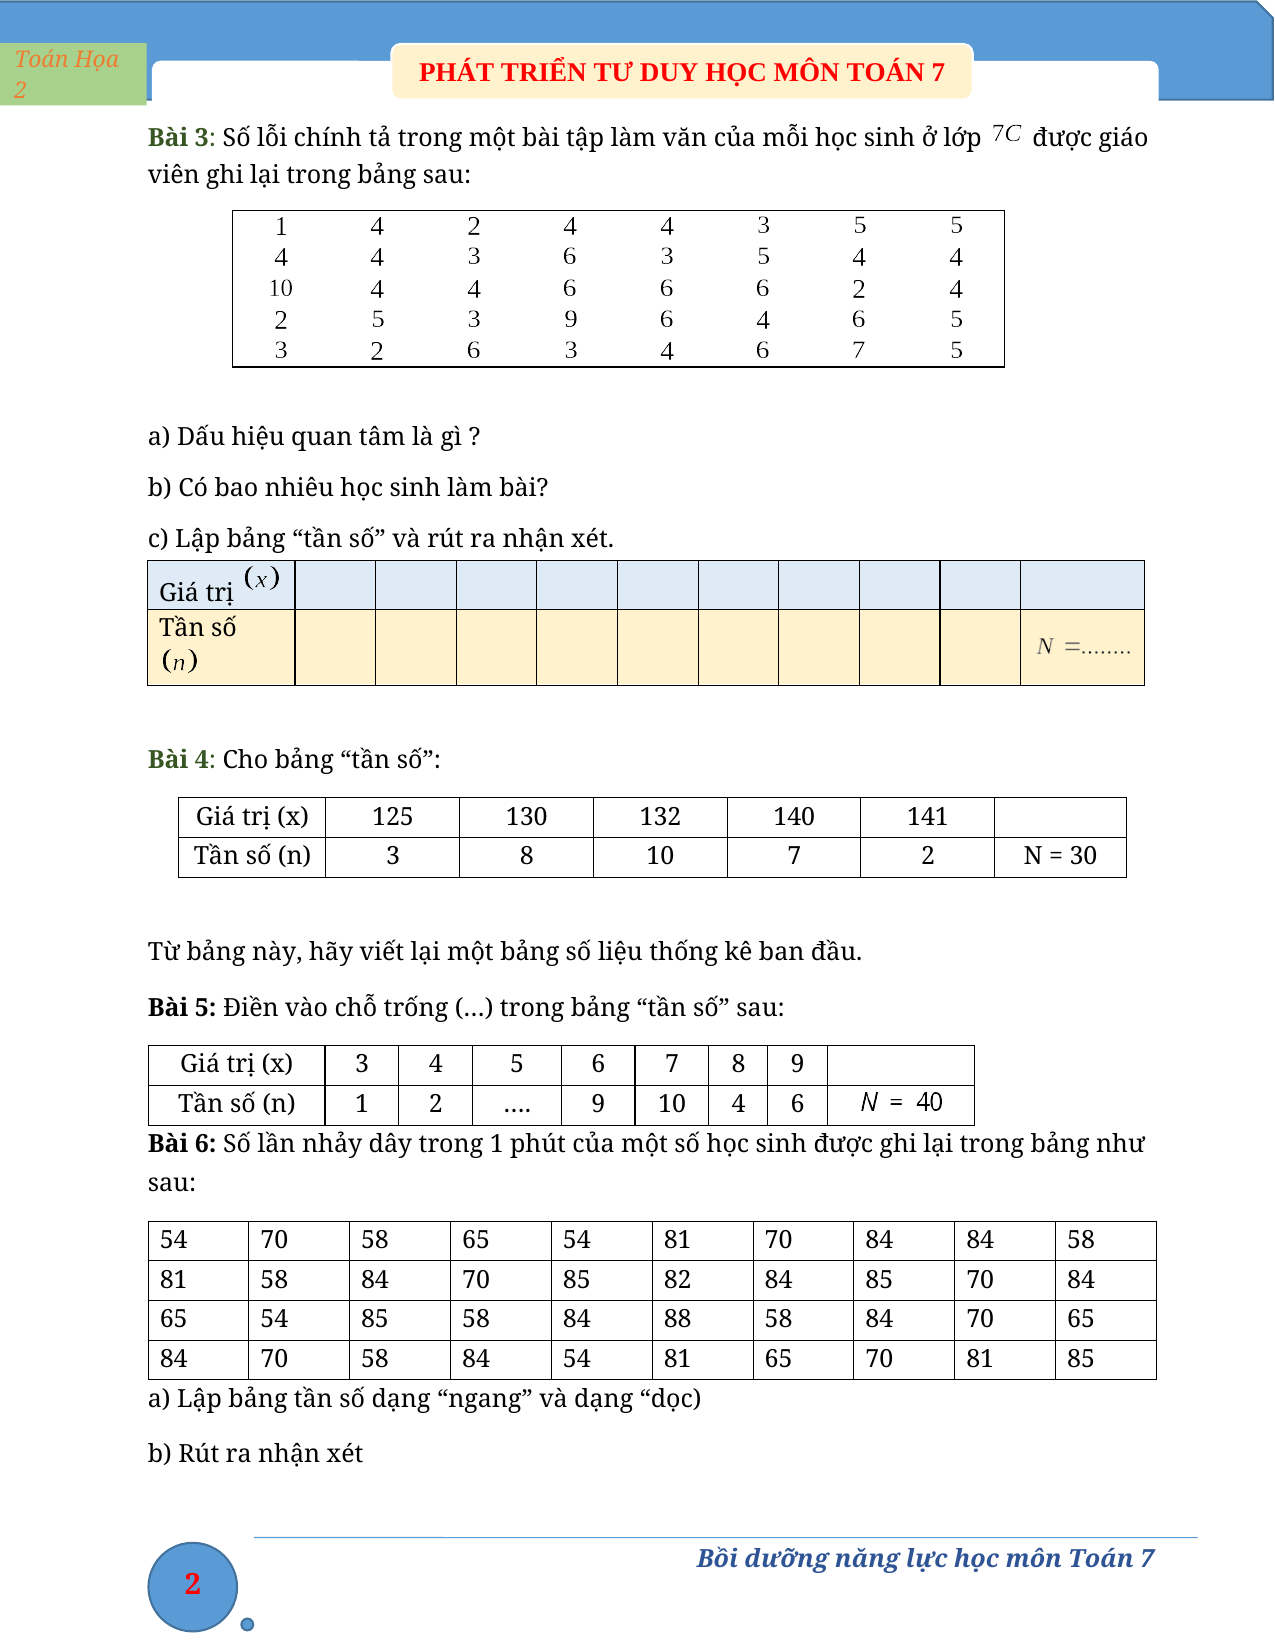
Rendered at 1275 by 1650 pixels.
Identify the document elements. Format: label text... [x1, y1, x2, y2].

text Bài 6: Số lần nhảy dây trong 1 phút của một số học sinh được ghi lại trong bảng như sau: [148, 1126, 1157, 1199]
table_cell 84 [854, 1301, 954, 1339]
table_cell 65 [149, 1301, 248, 1339]
table_cell [715, 242, 812, 273]
table_cell [233, 335, 329, 366]
table_header 8 [709, 1046, 767, 1085]
table_header [457, 561, 536, 609]
table_cell 7 [728, 838, 860, 877]
table_header 130 [460, 798, 593, 837]
list a) Dấu hiệu quan tâm là gì ? [148, 418, 1157, 453]
list b) Có bao nhiêu học sinh làm bài? [148, 469, 1157, 504]
table_header 7 [636, 1046, 708, 1085]
table_header [329, 211, 426, 242]
table_header [537, 561, 617, 609]
table_header 70 [754, 1222, 853, 1260]
table_header 70 [249, 1222, 349, 1260]
table_header 9 [768, 1046, 827, 1085]
table_header [779, 561, 859, 609]
table_header [233, 211, 329, 242]
table_cell [457, 610, 536, 684]
table_cell 70 [955, 1301, 1055, 1339]
table_cell 82 [653, 1261, 753, 1300]
table_cell 81 [149, 1261, 248, 1300]
table_cell [523, 242, 619, 273]
table_cell [908, 335, 1004, 366]
table_cell 85 [854, 1261, 954, 1300]
table_cell [715, 335, 812, 366]
table_header 141 [861, 798, 994, 837]
text Từ bảng này, hãy viết lại một bảng số liệu thống kê ban đầu. [148, 933, 1157, 967]
table_cell [812, 304, 908, 335]
table_cell 70 [249, 1341, 349, 1379]
table_header 84 [854, 1222, 954, 1260]
table_header [618, 561, 698, 609]
table_cell [860, 610, 939, 684]
table_cell [941, 610, 1020, 684]
table_cell [426, 304, 522, 335]
table_cell 10 [636, 1086, 708, 1124]
table_cell [329, 335, 426, 366]
table_header [699, 561, 778, 609]
table_cell [699, 610, 778, 684]
table_cell [618, 610, 698, 684]
table_header [523, 211, 619, 242]
table_cell [296, 610, 375, 684]
table_cell [426, 242, 522, 273]
table_header [995, 798, 1126, 837]
table_cell 65 [1056, 1301, 1156, 1339]
table_cell 58 [754, 1301, 853, 1339]
table_cell [908, 304, 1004, 335]
table_header 58 [350, 1222, 450, 1260]
table_header 6 [562, 1046, 634, 1085]
text Bài 3: Số lỗi chính tả trong một bài tập làm văn của mỗi học sinh ở lớp được giáo viên ghi lại trong bảng sau: [148, 118, 1157, 190]
table_cell N = 30 [995, 838, 1126, 877]
table_header [908, 211, 1004, 242]
text a) Lập bảng tần số dạng “ngang” và dạng “dọc) [148, 1380, 1157, 1414]
table_cell [779, 610, 859, 684]
table_header 4 [399, 1046, 472, 1085]
table_header [376, 561, 456, 609]
table_header 84 [955, 1222, 1055, 1260]
table_cell 3 [326, 838, 459, 877]
table_header 54 [149, 1222, 248, 1260]
table_header [619, 211, 715, 242]
table_cell 81 [653, 1341, 753, 1379]
table_cell 8 [460, 838, 593, 877]
table_cell [812, 335, 908, 366]
table_header [941, 561, 1020, 609]
table_cell 58 [249, 1261, 349, 1300]
table_cell 84 [149, 1341, 248, 1379]
table_cell 58 [451, 1301, 551, 1339]
table_header 132 [594, 798, 727, 837]
table_cell Tần số (n) [149, 1086, 324, 1124]
table_header [860, 561, 939, 609]
table_cell [329, 273, 426, 304]
table_header 140 [728, 798, 860, 837]
table_cell 6 [768, 1086, 827, 1124]
table_cell [426, 335, 522, 366]
table_cell 65 [754, 1341, 853, 1379]
table_header [296, 561, 375, 609]
table_cell 2 [399, 1086, 472, 1124]
table_header Giá trị [148, 561, 294, 609]
table_cell 10 [594, 838, 727, 877]
table_header [828, 1046, 974, 1085]
table_cell Tần số (n) [179, 838, 325, 877]
table_header 54 [552, 1222, 652, 1260]
table_cell 84 [1056, 1261, 1156, 1300]
table_cell [715, 304, 812, 335]
table_header 5 [473, 1046, 561, 1085]
table_cell [523, 304, 619, 335]
table_header Giá trị (x) [179, 798, 325, 837]
table_cell [715, 273, 812, 304]
table_cell [329, 304, 426, 335]
table_cell 85 [1056, 1341, 1156, 1379]
table_cell [908, 242, 1004, 273]
list c) Lập bảng “tần số” và rút ra nhận xét. [148, 521, 1157, 555]
table_cell [233, 304, 329, 335]
table_cell 84 [552, 1301, 652, 1339]
table_cell [523, 335, 619, 366]
table_header [715, 211, 812, 242]
table_cell [376, 610, 456, 684]
table_cell 58 [350, 1341, 450, 1379]
table_cell 1 [326, 1086, 398, 1124]
table_header [426, 211, 522, 242]
text Bài 5: Điền vào chỗ trống (…) trong bảng “tần số” sau: [148, 989, 1157, 1023]
text Bài 4: Cho bảng “tần số”: [148, 741, 1157, 775]
table_cell 88 [653, 1301, 753, 1339]
table_cell 84 [754, 1261, 853, 1300]
table_header 3 [326, 1046, 398, 1085]
table_cell 70 [854, 1341, 954, 1379]
table_cell 85 [552, 1261, 652, 1300]
table_cell 70 [451, 1261, 551, 1300]
table_cell 70 [955, 1261, 1055, 1300]
table_cell …. [473, 1086, 561, 1124]
table_header [812, 211, 908, 242]
table_cell [619, 273, 715, 304]
table_cell 85 [350, 1301, 450, 1339]
table_cell [619, 335, 715, 366]
table_cell 4 [709, 1086, 767, 1124]
table_cell Tần số [148, 610, 294, 684]
table_cell [233, 242, 329, 273]
table_header 125 [326, 798, 459, 837]
table_cell 54 [249, 1301, 349, 1339]
table_cell 2 [861, 838, 994, 877]
table_cell [812, 273, 908, 304]
table_cell 81 [955, 1341, 1055, 1379]
table_cell [537, 610, 617, 684]
table_header [1021, 561, 1144, 609]
table_header 81 [653, 1222, 753, 1260]
text b) Rút ra nhận xét [148, 1436, 1157, 1470]
table_cell [619, 242, 715, 273]
table_cell 9 [562, 1086, 634, 1124]
table_header 58 [1056, 1222, 1156, 1260]
table_header 65 [451, 1222, 551, 1260]
table_header Giá trị (x) [149, 1046, 324, 1085]
table_cell [908, 273, 1004, 304]
table_cell 54 [552, 1341, 652, 1379]
table_cell [523, 273, 619, 304]
table_cell 84 [350, 1261, 450, 1300]
table_cell [619, 304, 715, 335]
table_cell [828, 1086, 974, 1124]
table_cell [426, 273, 522, 304]
table_cell 84 [451, 1341, 551, 1379]
table_cell [233, 273, 329, 304]
table_cell [329, 242, 426, 273]
table_cell [812, 242, 908, 273]
table_cell [1021, 610, 1144, 684]
